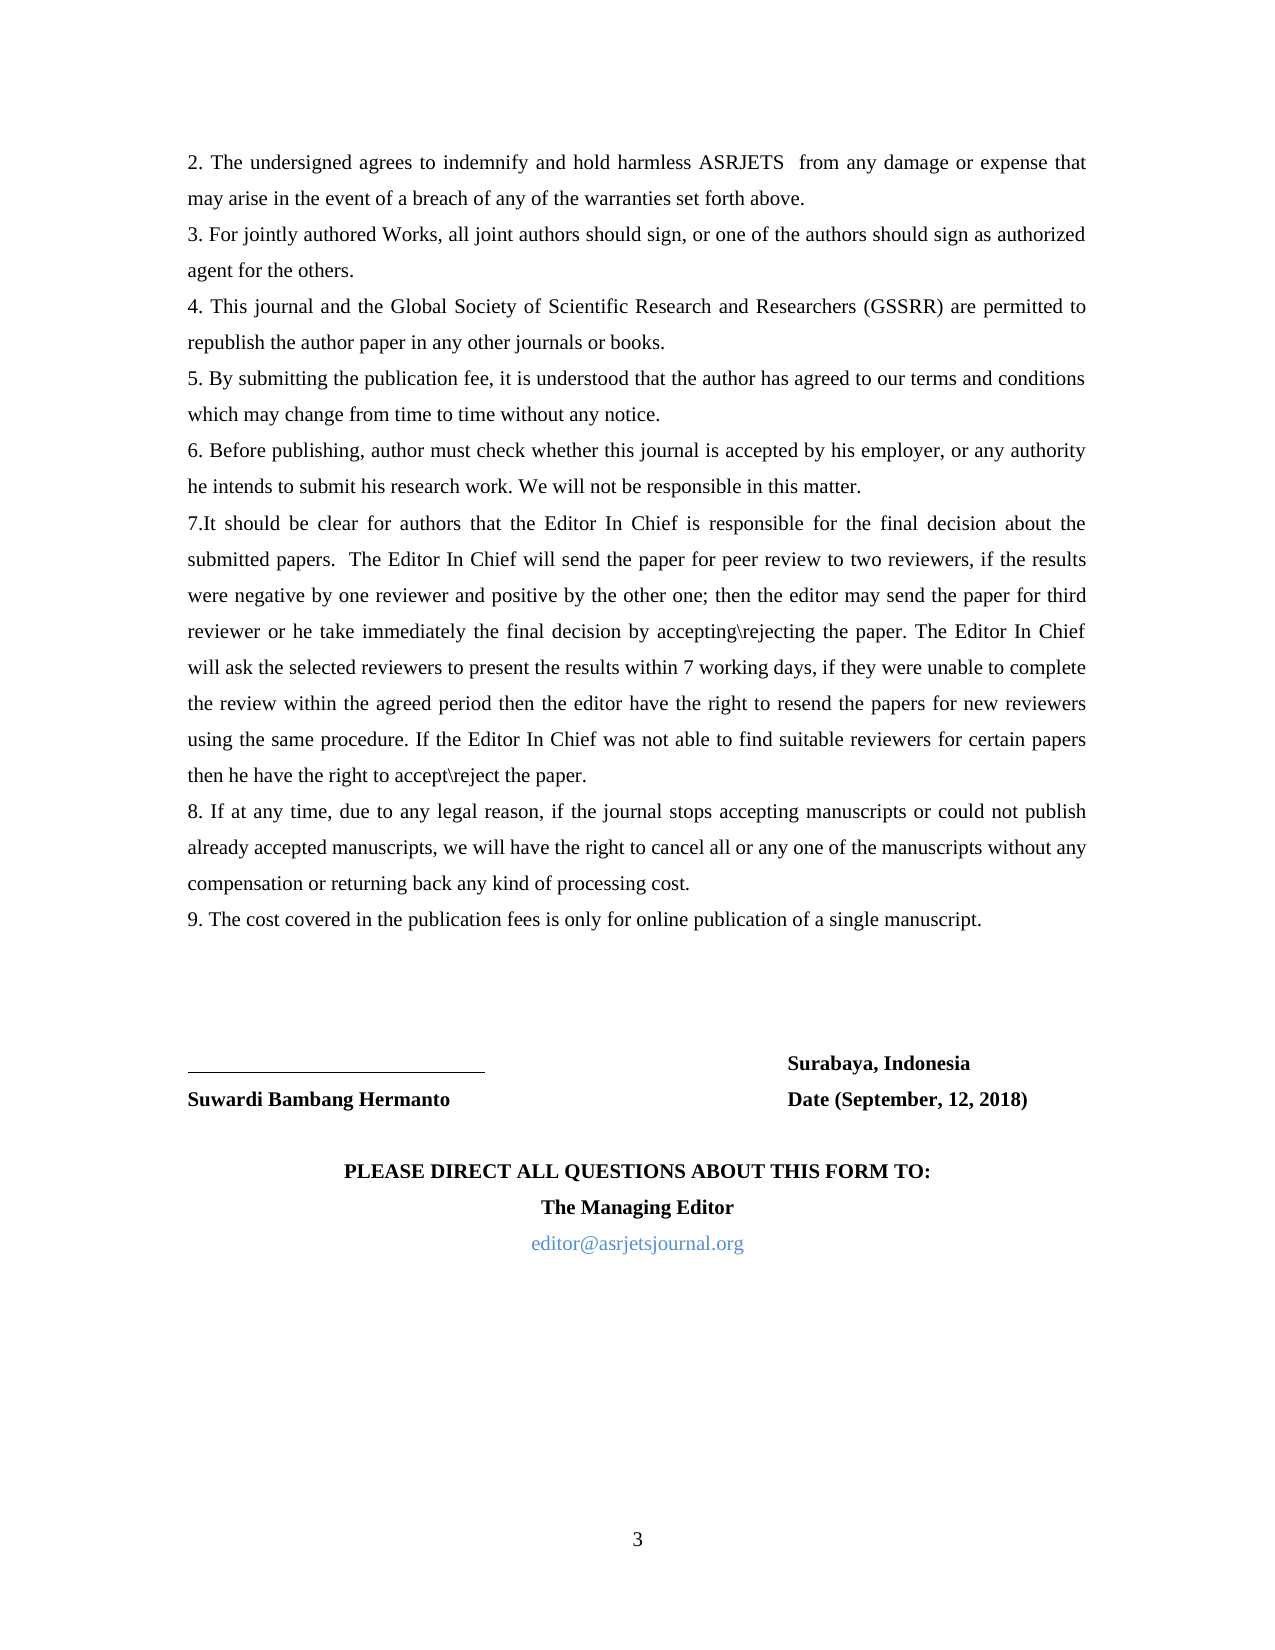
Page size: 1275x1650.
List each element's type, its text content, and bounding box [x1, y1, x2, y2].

text 8. If at any time, due to any legal reason, if the journal stops accepting manuscripts or could not publish already accepted manuscripts, we will have the right to cancel all or any one of the manuscripts without any compensation or returning back any kind of processing cost. [187, 799, 1087, 895]
text editor@asrjetsjournal.org [187, 1231, 1087, 1255]
text 5. By submitting the publication fee, it is understood that the author has agreed to our terms and conditions which may change from time to time without any notice. [187, 366, 1087, 426]
text PLEASE DIRECT ALL QUESTIONS ABOUT THIS FORM TO: [187, 1159, 1087, 1183]
text 6. Before publishing, author must check whether this journal is accepted by his employer, or any authority he intends to submit his research work. We will not be responsible in this matter. [187, 438, 1087, 498]
text The Managing Editor [187, 1195, 1087, 1219]
text 2. The undersigned agrees to indemnify and hold harmless ASRJETS from any damage or expense that may arise in the event of a breach of any of the warranties set forth above. [187, 150, 1087, 210]
text Surabaya, Indonesia [187, 1051, 1087, 1075]
text Suwardi Bambang Hermanto Date (September, 12, 2018) [187, 1087, 1087, 1111]
text 7.It should be clear for authors that the Editor In Chief is responsible for the final decision about the submitted papers. The Editor In Chief will send the paper for peer review to two reviewers, if the results were negative by one reviewer and positive by the other one; then the editor may send the paper for third reviewer or he take immediately the final decision by accepting\rejecting the paper. The Editor In Chief will ask the selected reviewers to present the results within 7 working days, if they were unable to complete the review within the agreed period then the editor have the right to resend the papers for new reviewers using the same procedure. If the Editor In Chief was not able to find suitable reviewers for certain papers then he have the right to accept\reject the paper. [187, 510, 1087, 787]
text 4. This journal and the Global Society of Scientific Research and Researchers (GSSRR) are permitted to republish the author paper in any other journals or books. [187, 294, 1087, 354]
text 9. The cost covered in the publication fees is only for online publication of a single manuscript. [187, 907, 1087, 931]
text 3. For jointly authored Works, all joint authors should sign, or one of the authors should sign as authorized agent for the others. [187, 222, 1087, 282]
